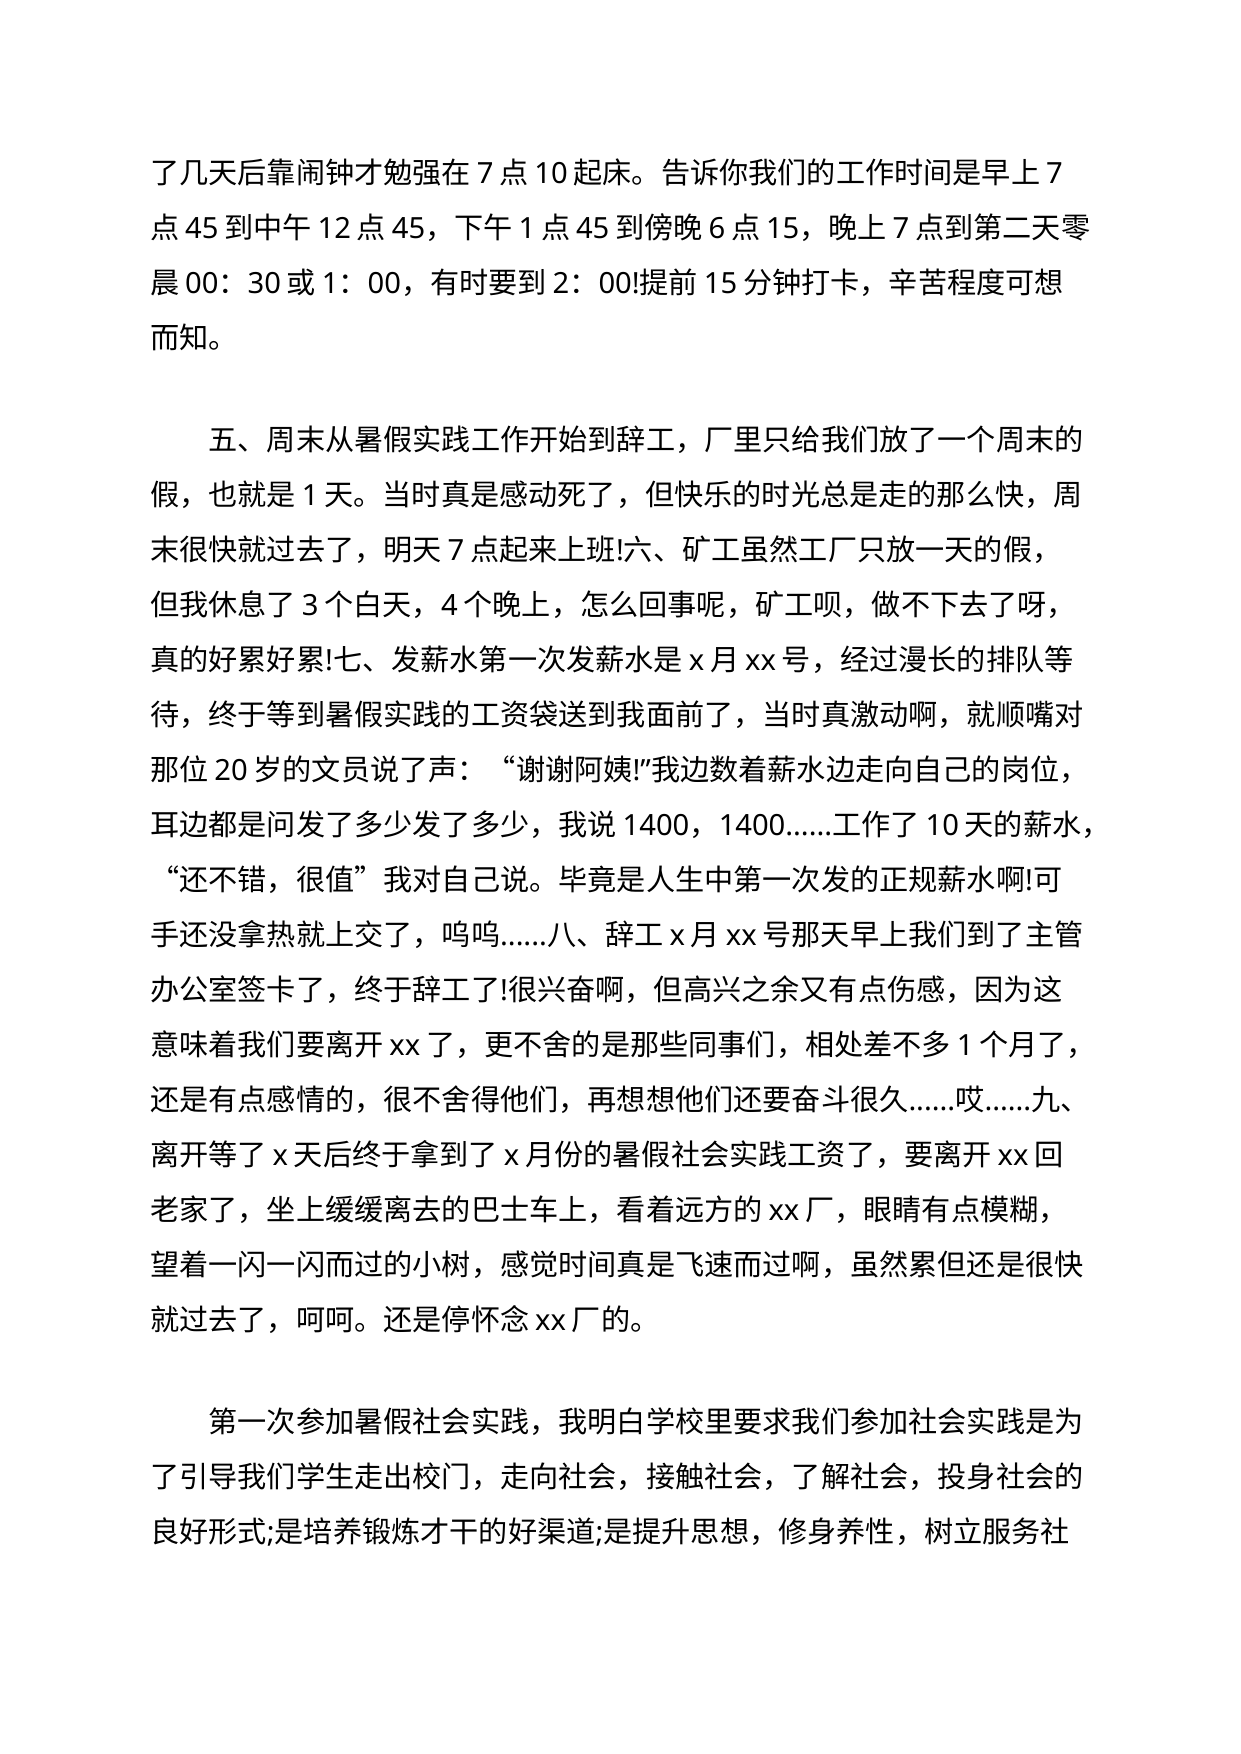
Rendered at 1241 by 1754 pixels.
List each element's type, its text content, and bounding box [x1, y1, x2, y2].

text 五、周末从暑假实践工作开始到辞工，厂里只给我们放了一个周末的假，也就是1天。当时真是感动死了，但快乐的时光总是走的那么快，周末很快就过去了，明天7点起来上班!六、矿工虽然工厂只放一天的假，但我休息了3个白天，4个晚上，怎么回事呢，矿工呗，做不下去了呀，真的好累好累!七、发薪水第一次发薪水是x月xx号，经过漫长的排队等待，终于等到暑假实践的工资袋送到我面前了，当时真激动啊，就顺嘴对那位20岁的文员说了声：“谢谢阿姨!”我边数着薪水边走向自己的岗位，耳边都是问发了多少发了多少，我说1400，1400......工作了10天的薪水，“还不错，很值”我对自己说。毕竟是人生中第一次发的正规薪水啊!可手还没拿热就上交了，呜呜......八、辞工x月xx号那天早上我们到了主管办公室签卡了，终于辞工了!很兴奋啊，但高兴之余又有点伤感，因为这意味着我们要离开xx了，更不舍的是那些同事们，相处差不多1个月了，还是有点感情的，很不舍得他们，再想想他们还要奋斗很久......哎......九、离开等了x天后终于拿到了x月份的暑假社会实践工资了，要离开xx回老家了，坐上缓缓离去的巴士车上，看着远方的xx厂，眼睛有点模糊，望着一闪一闪而过的小树，感觉时间真是飞速而过啊，虽然累但还是很快就过去了，呵呵。还是停怀念xx厂的。 [150, 417, 1090, 1339]
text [150, 1398, 1090, 1551]
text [150, 150, 1090, 357]
